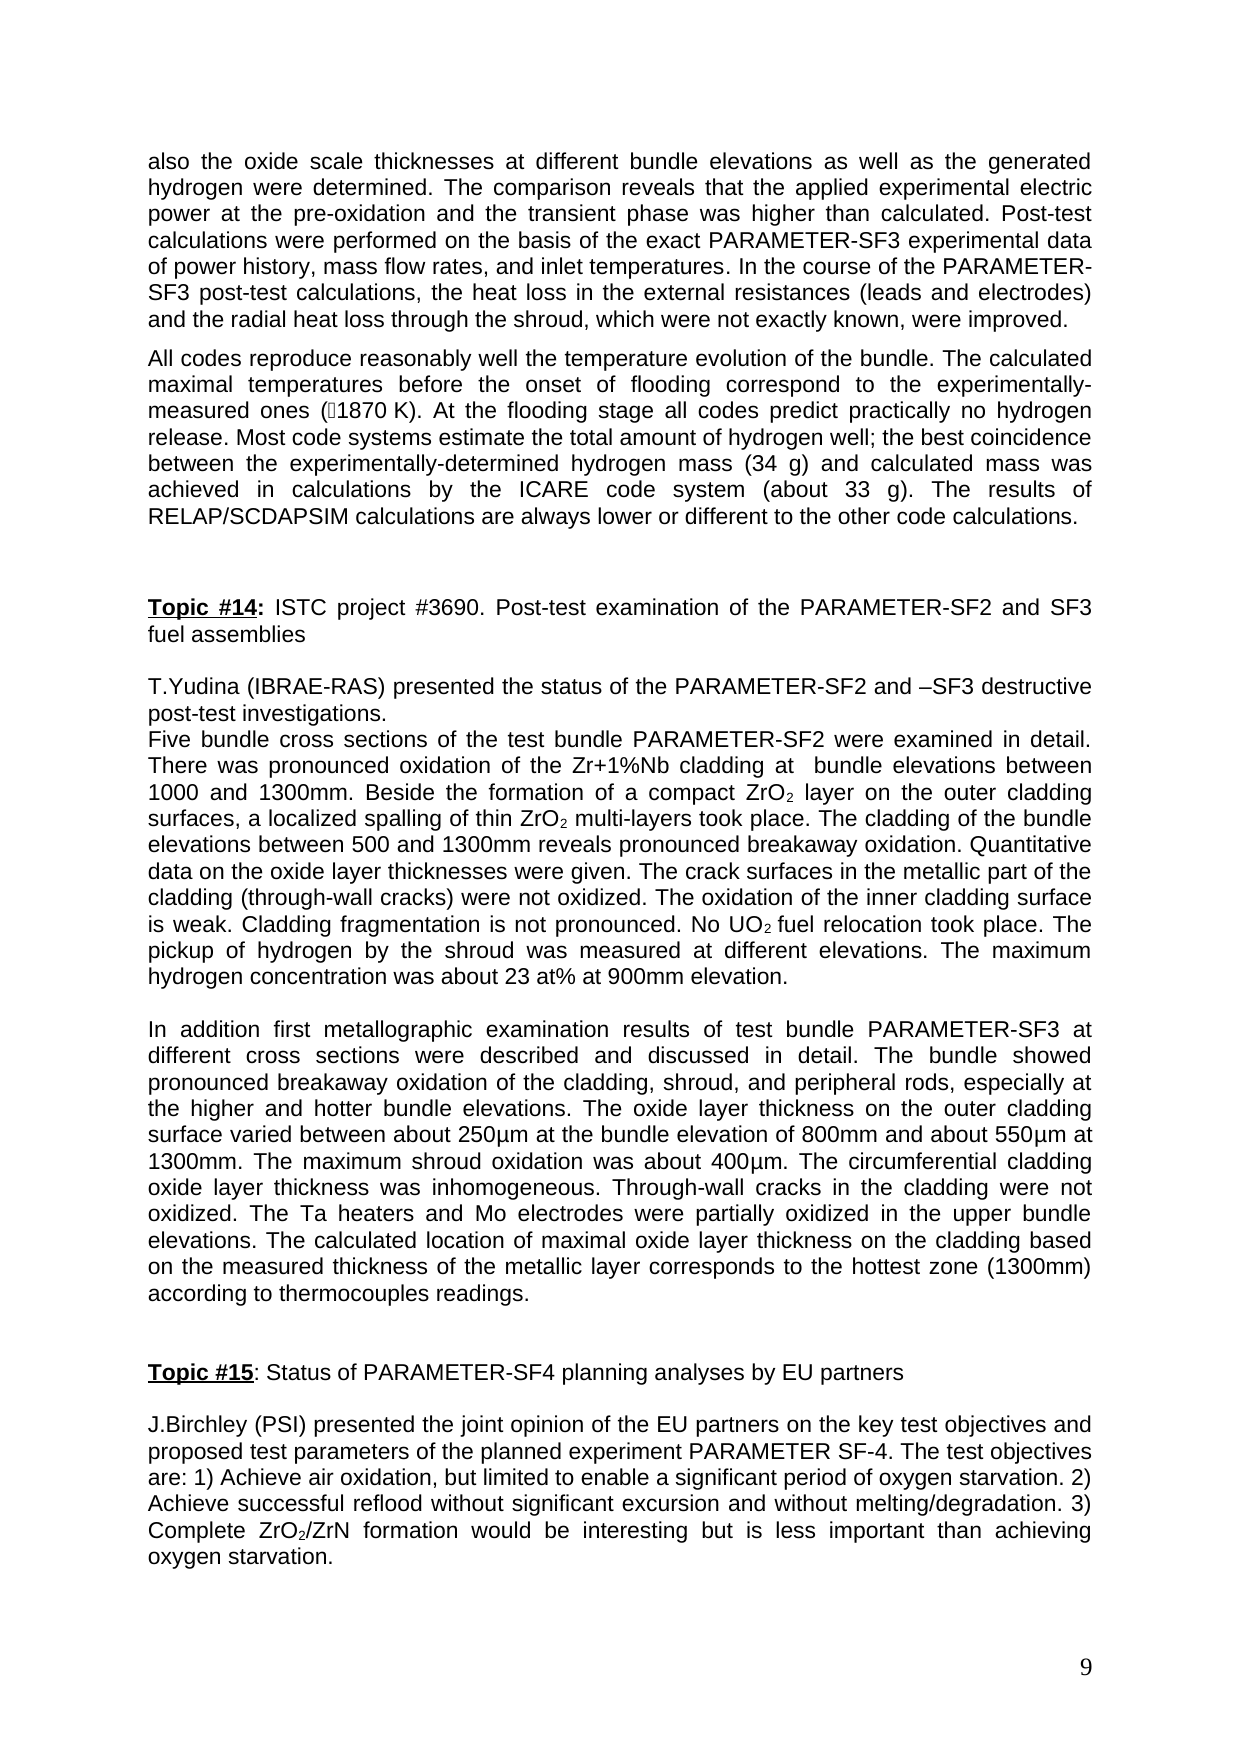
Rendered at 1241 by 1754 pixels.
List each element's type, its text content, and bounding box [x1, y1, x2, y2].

text J.Birchley (PSI) presented the joint opinion of the EU partners on the key test objectives and proposed test parameters of the planned experiment PARAMETER SF-4. The test objectives are: 1) Achieve air oxidation, but limited to enable a significant period of oxygen starvation. 2) Achieve successful reflood without significant excursion and without melting/degradation. 3) Complete ZrO2/ZrN formation would be interesting but is less important than achieving oxygen starvation. [148, 1411, 1093, 1569]
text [148, 148, 1093, 332]
text Five bundle cross sections of the test bundle PARAMETER-SF2 were examined in detail. There was pronounced oxidation of the Zr+1%Nb cladding at bundle elevations between 1000 and 1300mm. Beside the formation of a compact ZrO2 layer on the outer cladding surfaces, a localized spalling of thin ZrO2 multi-layers took place. The cladding of the bundle elevations between 500 and 1300mm reveals pronounced breakaway oxidation. Quantitative data on the oxide layer thicknesses were given. The crack surfaces in the metallic part of the cladding (through-wall cracks) were not oxidized. The oxidation of the inner cladding surface is weak. Cladding fragmentation is not pronounced. No UO2 fuel relocation took place. The pickup of hydrogen by the shroud was measured at different elevations. The maximum hydrogen concentration was about 23 at% at 900mm elevation. [148, 726, 1093, 989]
text All codes reproduce reasonably well the temperature evolution of the bundle. The calculated maximal temperatures before the onset of flooding correspond to the experimentally-measured ones (1870 K). At the flooding stage all codes predict practically no hydrogen release. Most code systems estimate the total amount of hydrogen well; the best coincidence between the experimentally-determined hydrogen mass (34 g) and calculated mass was achieved in calculations by the ICARE code system (about 33 g). The results of RELAP/SCDAPSIM calculations are always lower or different to the other code calculations. [148, 344, 1093, 529]
text In addition first metallographic examination results of test bundle PARAMETER-SF3 at different cross sections were described and discussed in detail. The bundle showed pronounced breakaway oxidation of the cladding, shroud, and peripheral rods, especially at the higher and hotter bundle elevations. The oxide layer thickness on the outer cladding surface varied between about 250µm at the bundle elevation of 800mm and about 550µm at 1300mm. The maximum shroud oxidation was about 400µm. The circumferential cladding oxide layer thickness was inhomogeneous. Through-wall cracks in the cladding were not oxidized. The Ta heaters and Mo electrodes were partially oxidized in the upper bundle elevations. The calculated location of maximal oxide layer thickness on the cladding based on the measured thickness of the metallic layer corresponds to the hottest zone (1300mm) according to thermocouples readings. [148, 1016, 1093, 1306]
text Topic #15: Status of PARAMETER-SF4 planning analyses by EU partners [148, 1358, 1093, 1385]
text T.Yudina (IBRAE-RAS) presented the status of the PARAMETER-SF2 and –SF3 destructive post-test investigations. [148, 673, 1093, 726]
text Topic #14: ISTC project #3690. Post-test examination of the PARAMETER-SF2 and SF3 fuel assemblies [148, 594, 1093, 647]
